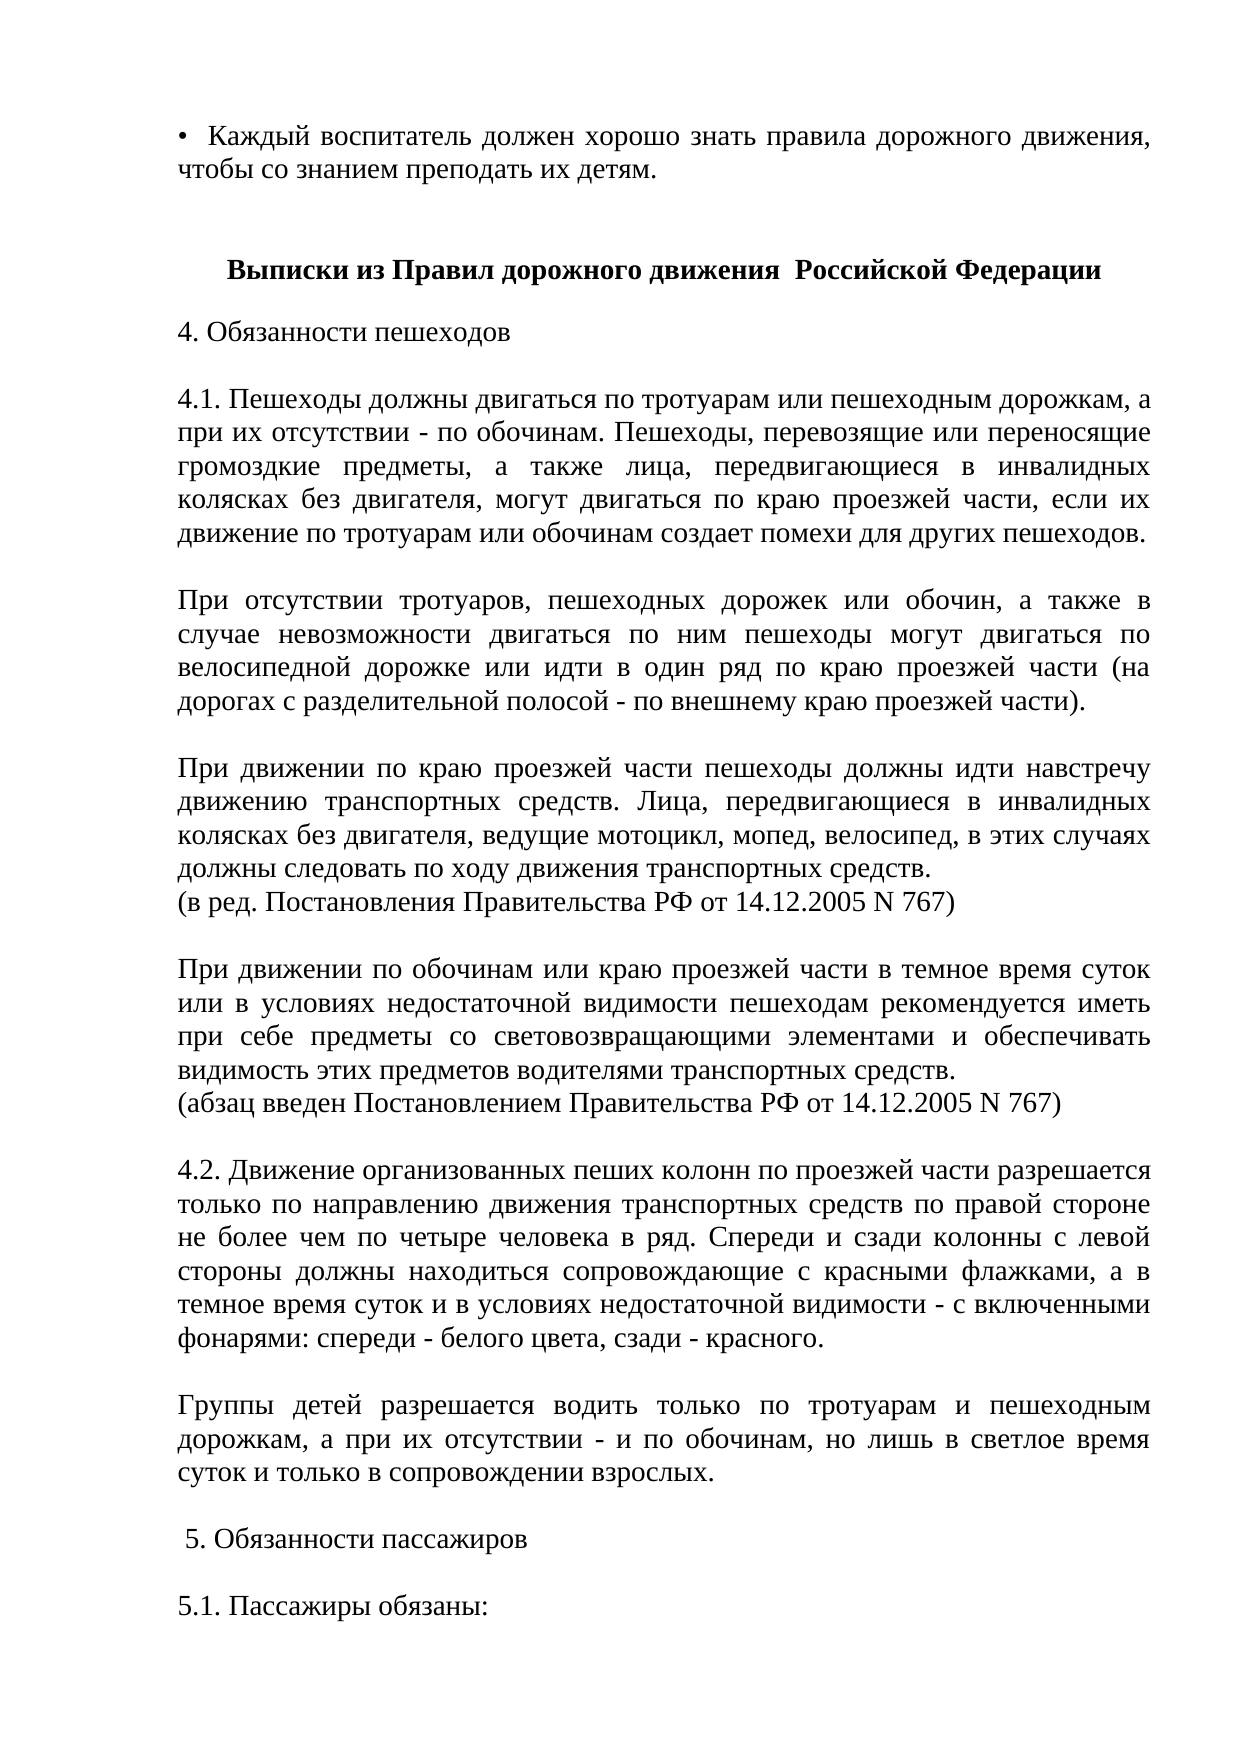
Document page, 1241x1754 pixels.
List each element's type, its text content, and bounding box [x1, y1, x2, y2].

text При движении по обочинам или краю проезжей части в темное время суток или в условиях недостаточной видимости пешеходам рекомендуется иметь при себе предметы со световозвращающими элементами и обеспечивать видимость этих предметов водителями транспортных средств. [177, 951, 1152, 1085]
text 4. Обязанности пешеходов [177, 314, 1152, 347]
text При отсутствии тротуаров, пешеходных дорожек или обочин, а также в случае невозможности двигаться по ним пешеходы могут двигаться по велосипедной дорожке или идти в один ряд по краю проезжей части (на дорогах с разделительной полосой - по внешнему краю проезжей части). [177, 582, 1152, 716]
text 5.1. Пассажиры обязаны: [177, 1588, 1152, 1622]
text Группы детей разрешается водить только по тротуарам и пешеходным дорожкам, а при их отсутствии - и по обочинам, но лишь в светлое время суток и только в сопровождении взрослых. [177, 1387, 1152, 1488]
text При движении по краю проезжей части пешеходы должны идти навстречу движению транспортных средств. Лица, передвигающиеся в инвалидных колясках без двигателя, ведущие мотоцикл, мопед, велосипед, в этих случаях должны следовать по ходу движения транспортных средств. [177, 750, 1152, 884]
text (абзац введен Постановлением Правительства РФ от 14.12.2005 N 767) [177, 1085, 1152, 1119]
text 4.2. Движение организованных пеших колонн по проезжей части разрешается только по направлению движения транспортных средств по правой стороне не более чем по четыре человека в ряд. Спереди и сзади колонны с левой стороны должны находиться сопровождающие с красными флажками, а в темное время суток и в условиях недостаточной видимости - с включенными фонарями: спереди - белого цвета, сзади - красного. [177, 1152, 1152, 1354]
text 5. Обязанности пассажиров [177, 1521, 1152, 1555]
text Выписки из Правил дорожного движения Российской Федерации [177, 252, 1152, 286]
text (в ред. Постановления Правительства РФ от 14.12.2005 N 767) [177, 884, 1152, 918]
text 4.1. Пешеходы должны двигаться по тротуарам или пешеходным дорожкам, а при их отсутствии - по обочинам. Пешеходы, перевозящие или переносящие громоздкие предметы, а также лица, передвигающиеся в инвалидных колясках без двигателя, могут двигаться по краю проезжей части, если их движение по тротуарам или обочинам создает помехи для других пешеходов. [177, 381, 1152, 549]
text • Каждый воспитатель должен хорошо знать правила дорожного движения, чтобы со знанием преподать их детям. [177, 118, 1152, 185]
